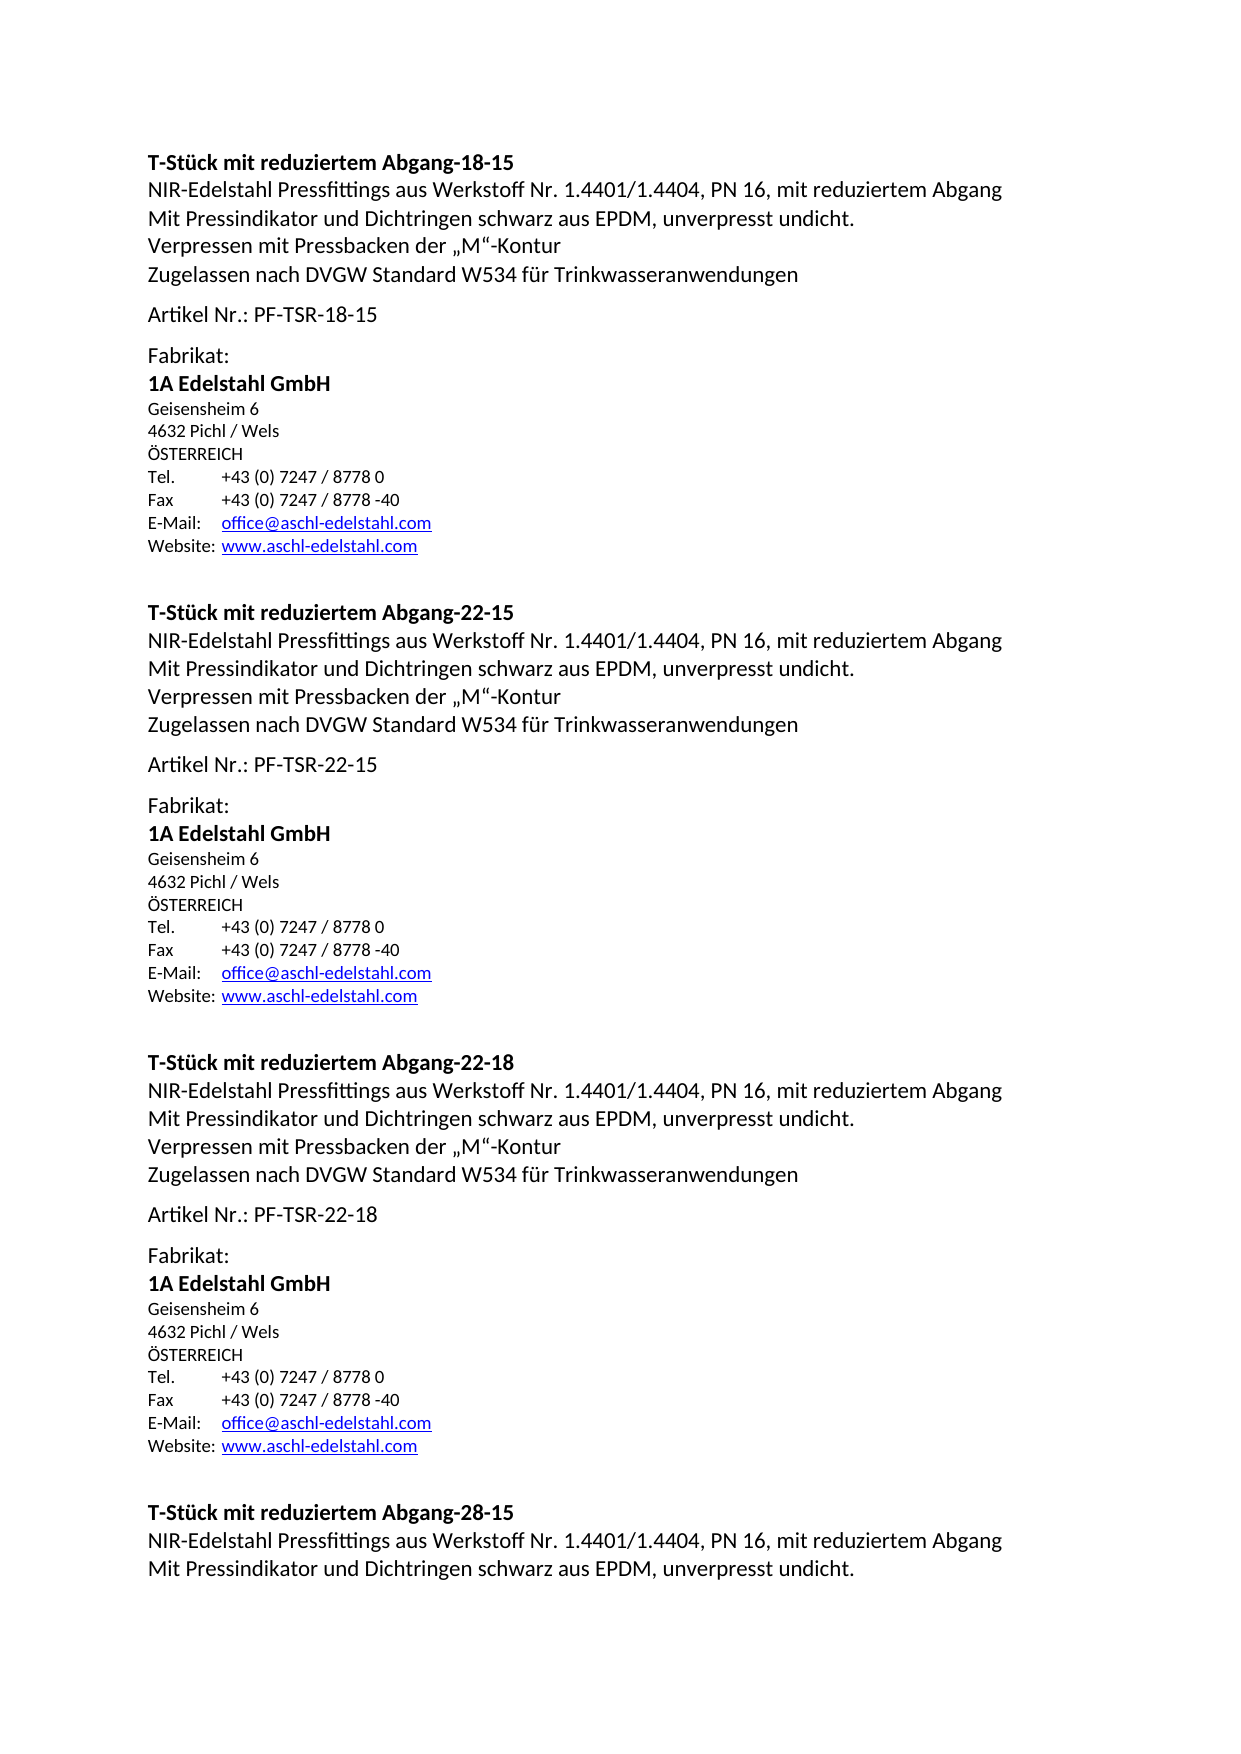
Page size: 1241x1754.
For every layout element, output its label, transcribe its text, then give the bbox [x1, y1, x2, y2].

text T-Stück mit reduziertem Abgang-22-15 NIR-Edelstahl Pressfittings aus Werkstoff Nr. 1.4401/1.4404, PN 16, mit reduziertem Abgang Mit Pressindikator und Dichtringen schwarz aus EPDM, unverpresst undicht. Verpressen mit Pressbacken der „M“-Kontur Zugelassen nach DVGW Standard W534 für Trinkwasseranwendungen [148, 598, 1093, 738]
text Artikel Nr.: PF-TSR-22-15 [148, 750, 1093, 778]
text Artikel Nr.: PF-TSR-18-15 [148, 300, 1093, 328]
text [148, 1498, 1093, 1582]
text Artikel Nr.: PF-TSR-22-18 [148, 1200, 1093, 1228]
text T-Stück mit reduziertem Abgang-18-15 NIR-Edelstahl Pressfittings aus Werkstoff Nr. 1.4401/1.4404, PN 16, mit reduziertem Abgang Mit Pressindikator und Dichtringen schwarz aus EPDM, unverpresst undicht. Verpressen mit Pressbacken der „M“-Kontur Zugelassen nach DVGW Standard W534 für Trinkwasseranwendungen [148, 148, 1093, 288]
text T-Stück mit reduziertem Abgang-22-18 NIR-Edelstahl Pressfittings aus Werkstoff Nr. 1.4401/1.4404, PN 16, mit reduziertem Abgang Mit Pressindikator und Dichtringen schwarz aus EPDM, unverpresst undicht. Verpressen mit Pressbacken der „M“-Kontur Zugelassen nach DVGW Standard W534 für Trinkwasseranwendungen [148, 1048, 1093, 1188]
